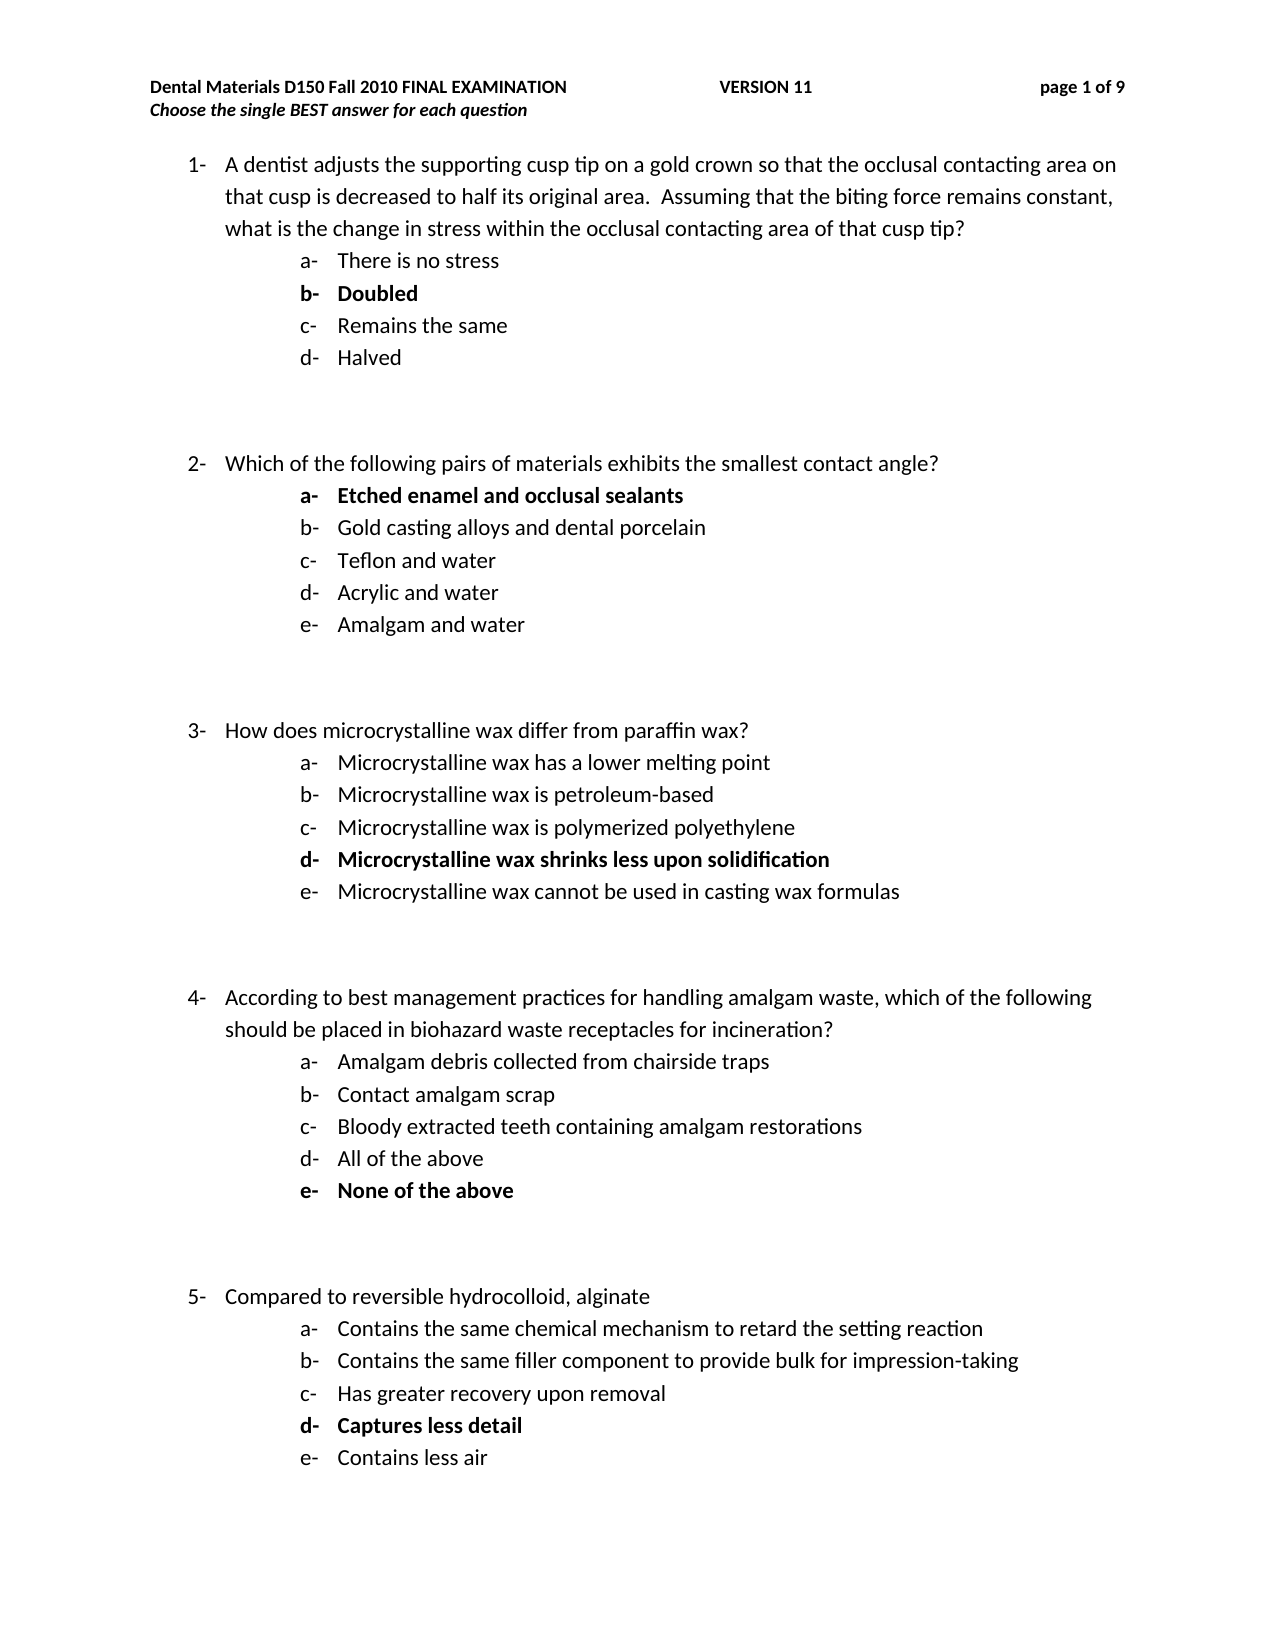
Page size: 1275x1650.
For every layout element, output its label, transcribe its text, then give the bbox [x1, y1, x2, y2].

list Captures less detail [300, 1411, 1125, 1439]
list According to best management practices for handling amalgam waste, which of the following should be placed in biohazard waste receptacles for incineration? [187, 983, 1125, 1043]
list Has greater recovery upon removal [300, 1379, 1125, 1407]
list Remains the same [300, 311, 1125, 339]
list Gold casting alloys and dental porcelain [300, 513, 1125, 542]
list None of the above [300, 1176, 1125, 1204]
list Contact amalgam scrap [300, 1080, 1125, 1108]
list Amalgam debris collected from chairside traps [300, 1047, 1125, 1076]
list Contains less air [300, 1443, 1125, 1471]
list Doubled [300, 279, 1125, 307]
list Teflon and water [300, 546, 1125, 574]
list Microcrystalline wax is polymerized polyethylene [300, 813, 1125, 841]
list Microcrystalline wax shrinks less upon solidification [300, 845, 1125, 873]
list Compared to reversible hydrocolloid, alginate [187, 1282, 1125, 1310]
list All of the above [300, 1144, 1125, 1172]
list How does microcrystalline wax differ from paraffin wax? [187, 716, 1125, 744]
list Bloody extracted teeth containing amalgam restorations [300, 1112, 1125, 1140]
list Which of the following pairs of materials exhibits the smallest contact angle? [187, 449, 1125, 477]
list Etched enamel and occlusal sealants [300, 481, 1125, 509]
list A dentist adjusts the supporting cusp tip on a gold crown so that the occlusal contacting area on that cusp is decreased to half its original area. Assuming that the biting force remains constant, what is the change in stress within the occlusal contacting area of that cusp tip? [187, 150, 1125, 242]
list Contains the same filler component to provide bulk for impression-taking [300, 1347, 1125, 1375]
list Halved [300, 343, 1125, 371]
list Amalgam and water [300, 610, 1125, 638]
list Microcrystalline wax has a lower melting point [300, 748, 1125, 776]
list Microcrystalline wax is petroleum-based [300, 781, 1125, 808]
list Microcrystalline wax cannot be used in casting wax formulas [300, 877, 1125, 905]
list Acrylic and water [300, 578, 1125, 606]
list There is no stress [300, 247, 1125, 274]
list Contains the same chemical mechanism to retard the setting reaction [300, 1314, 1125, 1342]
